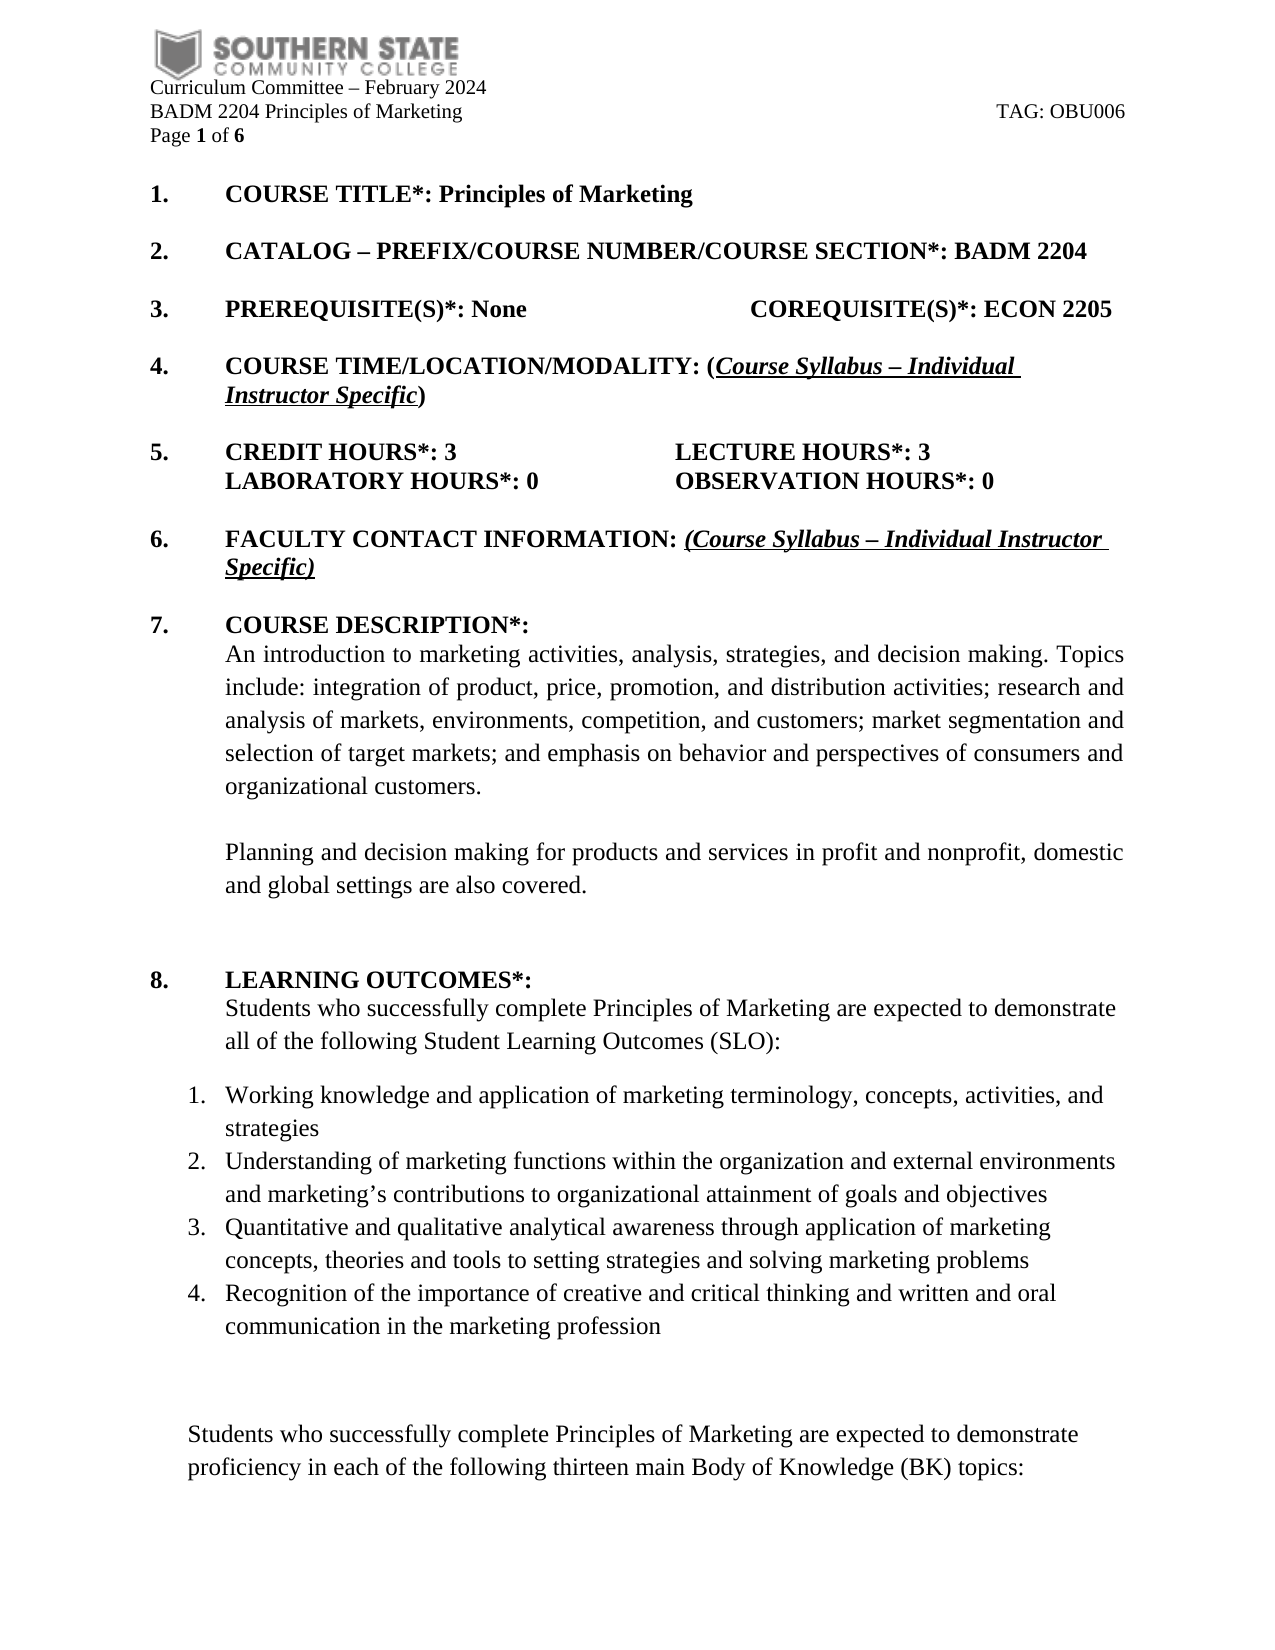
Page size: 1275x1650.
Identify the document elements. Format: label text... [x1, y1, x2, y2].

text Students who successfully complete Principles of Marketing are expected to demonstrate proficiency in each of the following thirteen main Body of Knowledge (BK) topics: [187, 1419, 1125, 1481]
picture [150, 14, 463, 93]
list COURSE TIME/LOCATION/MODALITY: (Course Syllabus – Individual Instructor Specific) [150, 351, 1125, 409]
list COURSE TITLE*: Principles of Marketing [150, 179, 1125, 207]
list Understanding of marketing functions within the organization and external environments and marketing’s contributions to organizational attainment of goals and objectives [187, 1146, 1125, 1208]
list Working knowledge and application of marketing terminology, concepts, activities, and strategies [187, 1080, 1125, 1142]
list An introduction to marketing activities, analysis, strategies, and decision making. Topics include: integration of product, price, promotion, and distribution activities; research and analysis of markets, environments, competition, and customers; market segmentation and selection of target markets; and emphasis on behavior and perspectives of consumers and organizational customers. [225, 639, 1125, 799]
list COURSE DESCRIPTION*: [150, 610, 1125, 639]
list Quantitative and qualitative analytical awareness through application of marketing concepts, theories and tools to setting strategies and solving marketing problems [187, 1212, 1125, 1274]
text LABORATORY HOURS*: 0 OBSERVATION HOURS*: 0 [150, 466, 1125, 495]
list Recognition of the importance of creative and critical thinking and written and oral communication in the marketing profession [187, 1278, 1125, 1340]
text Students who successfully complete Principles of Marketing are expected to demonstrate all of the following Student Learning Outcomes (SLO): [225, 993, 1125, 1055]
list LEARNING OUTCOMES*: [150, 965, 1125, 993]
list CREDIT HOURS*: 3 LECTURE HOURS*: 3 [150, 437, 1125, 466]
list CATALOG – PREFIX/COURSE NUMBER/COURSE SECTION*: BADM 2204 [150, 236, 1125, 265]
list Planning and decision making for products and services in profit and nonprofit, domestic and global settings are also covered. [225, 837, 1125, 899]
list FACULTY CONTACT INFORMATION: (Course Syllabus – Individual Instructor Specific) [150, 524, 1125, 581]
list PREREQUISITE(S)*: None COREQUISITE(S)*: ECON 2205 [150, 294, 1125, 322]
